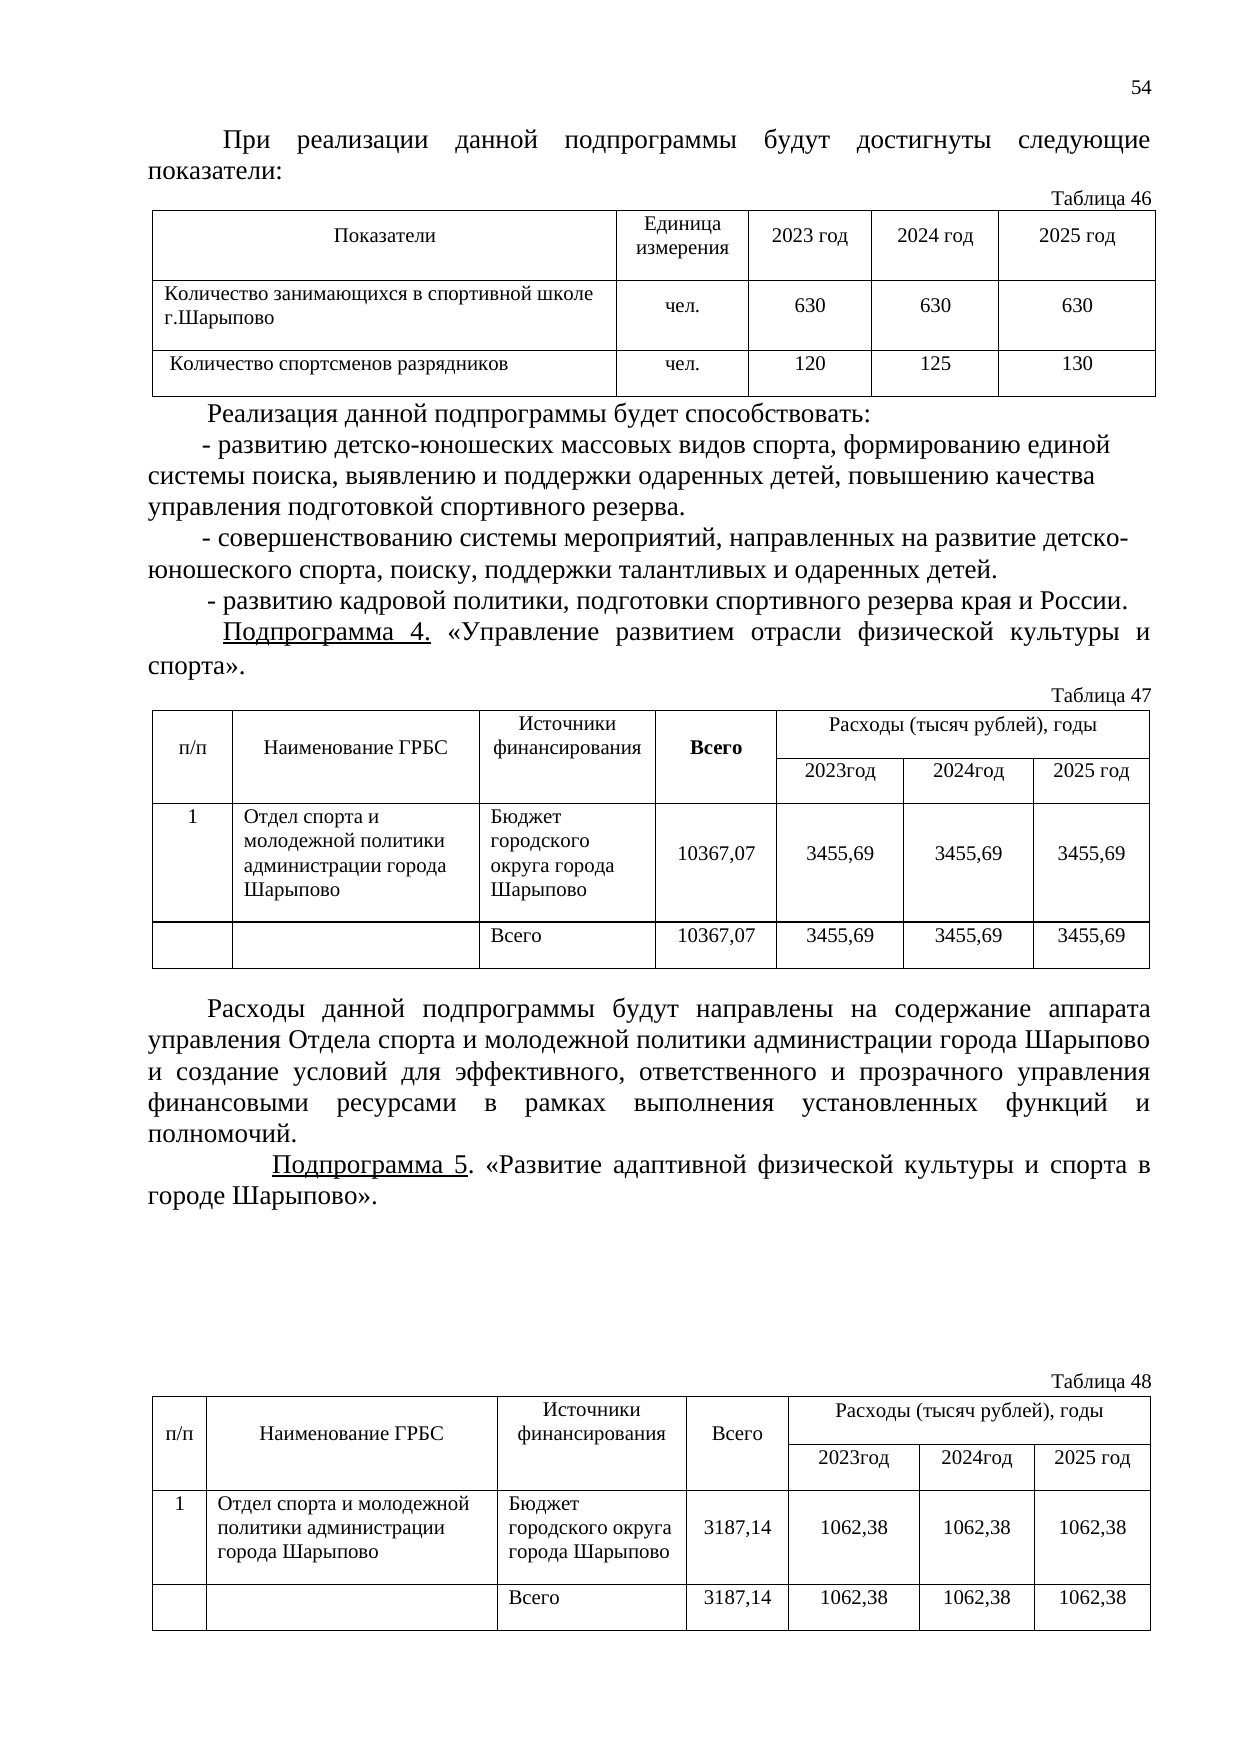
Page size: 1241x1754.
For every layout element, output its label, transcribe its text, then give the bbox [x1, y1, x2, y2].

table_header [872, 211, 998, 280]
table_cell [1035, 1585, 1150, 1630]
text Таблица 48 [148, 1369, 1152, 1393]
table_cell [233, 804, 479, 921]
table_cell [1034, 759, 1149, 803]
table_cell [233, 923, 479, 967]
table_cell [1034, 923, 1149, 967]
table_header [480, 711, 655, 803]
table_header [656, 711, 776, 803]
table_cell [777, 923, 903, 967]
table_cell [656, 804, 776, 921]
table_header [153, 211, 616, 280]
text Таблица 46 [148, 185, 1152, 209]
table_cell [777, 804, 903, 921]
text Реализация данной подпрограммы будет способствовать: [148, 397, 1152, 428]
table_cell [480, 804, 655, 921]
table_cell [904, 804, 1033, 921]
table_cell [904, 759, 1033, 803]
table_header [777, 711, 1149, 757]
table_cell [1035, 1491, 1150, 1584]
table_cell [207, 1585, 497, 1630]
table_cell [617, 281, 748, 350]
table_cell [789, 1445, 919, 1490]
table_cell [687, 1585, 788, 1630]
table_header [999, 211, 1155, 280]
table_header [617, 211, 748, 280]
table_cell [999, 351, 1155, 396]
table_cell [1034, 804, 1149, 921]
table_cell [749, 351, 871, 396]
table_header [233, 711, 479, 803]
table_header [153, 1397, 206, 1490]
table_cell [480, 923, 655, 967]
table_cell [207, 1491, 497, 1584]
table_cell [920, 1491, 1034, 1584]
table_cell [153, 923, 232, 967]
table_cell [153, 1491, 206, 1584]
text При реализации данной подпрограммы будут достигнуты следующие показатели: [148, 123, 1152, 185]
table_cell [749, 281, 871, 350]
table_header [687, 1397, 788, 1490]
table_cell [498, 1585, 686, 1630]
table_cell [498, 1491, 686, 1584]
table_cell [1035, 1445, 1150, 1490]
text Таблица 47 [148, 683, 1152, 707]
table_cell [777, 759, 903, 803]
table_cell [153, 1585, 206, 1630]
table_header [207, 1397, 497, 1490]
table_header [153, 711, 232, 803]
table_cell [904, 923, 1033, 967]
text Подпрограмма 4. «Управление развитием отрасли физической культуры и спорта». [148, 615, 1152, 680]
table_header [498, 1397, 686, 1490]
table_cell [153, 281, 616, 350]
text - совершенствованию системы мероприятий, направленных на развитие детско-юношеского спорта, поиску, поддержки талантливых и одаренных детей. [148, 522, 1152, 584]
text Подпрограмма 5. «Развитие адаптивной физической культуры и спорта в городе Шарыпово». [148, 1148, 1152, 1211]
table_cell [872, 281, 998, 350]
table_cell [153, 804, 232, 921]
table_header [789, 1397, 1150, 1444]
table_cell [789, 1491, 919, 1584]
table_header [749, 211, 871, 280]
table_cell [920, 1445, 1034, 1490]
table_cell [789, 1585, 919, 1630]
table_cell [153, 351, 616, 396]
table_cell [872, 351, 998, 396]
text - развитию детско-юношеских массовых видов спорта, формированию единой системы поиска, выявлению и поддержки одаренных детей, повышению качества управления подготовкой спортивного резерва. [148, 428, 1152, 522]
text - развитию кадровой политики, подготовки спортивного резерва края и России. [148, 584, 1152, 615]
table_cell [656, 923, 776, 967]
text Расходы данной подпрограммы будут направлены на содержание аппарата управления Отдела спорта и молодежной политики администрации города Шарыпово и создание условий для эффективного, ответственного и прозрачного управления финансовыми ресурсами в рамках выполнения установленных функций и полномочий. [148, 992, 1152, 1148]
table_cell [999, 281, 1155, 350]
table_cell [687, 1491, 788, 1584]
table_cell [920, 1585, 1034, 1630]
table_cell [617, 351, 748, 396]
